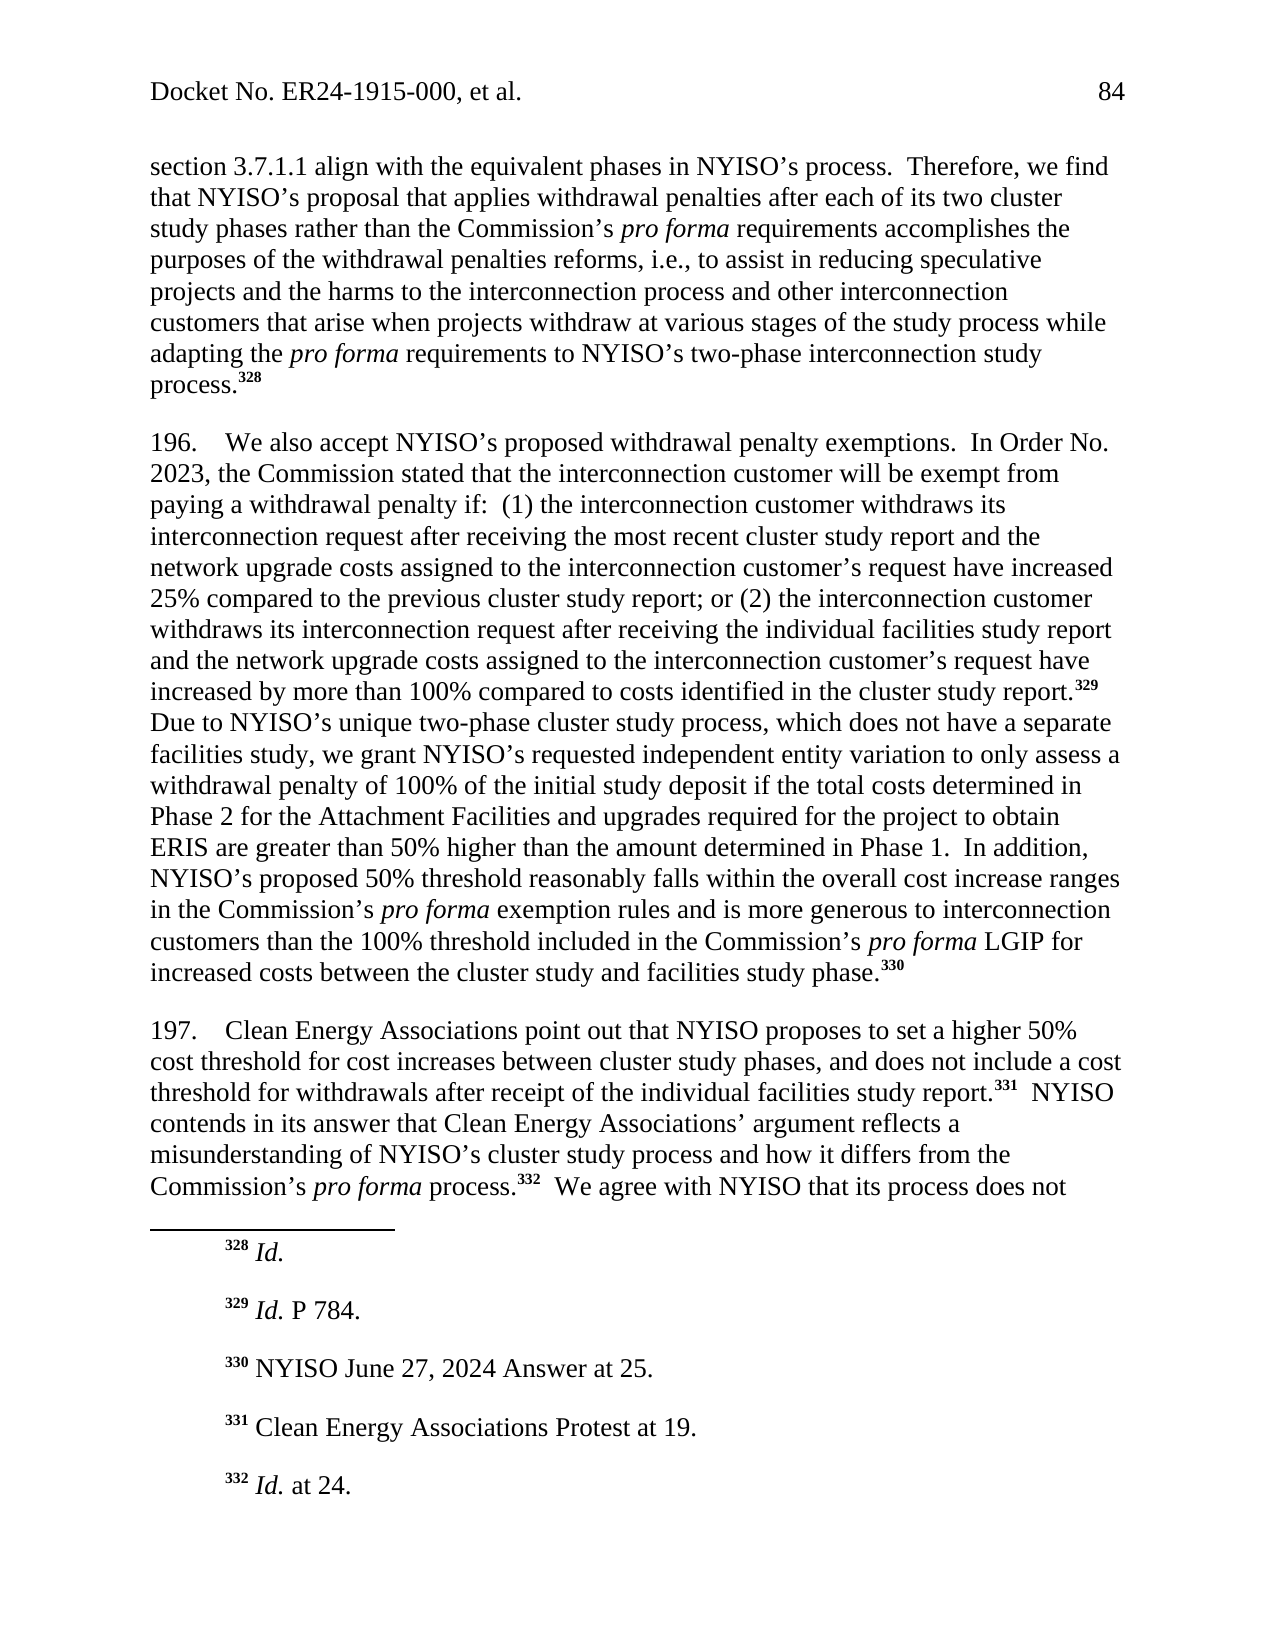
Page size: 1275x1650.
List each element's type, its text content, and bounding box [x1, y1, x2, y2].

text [150, 1014, 1125, 1201]
text We also accept NYISO’s proposed withdrawal penalty exemptions. In Order No. 2023, the Commission stated that the interconnection customer will be exempt from paying a withdrawal penalty if: (1) the interconnection customer withdraws its interconnection request after receiving the most recent cluster study report and the network upgrade costs assigned to the interconnection customer’s request have increased 25% compared to the previous cluster study report; or (2) the interconnection customer withdraws its interconnection request after receiving the individual facilities study report and the network upgrade costs assigned to the interconnection customer’s request have increased by more than 100% compared to costs identified in the cluster study report. Due to NYISO’s unique two-phase cluster study process, which does not have a separate facilities study, we grant NYISO’s requested independent entity variation to only assess a withdrawal penalty of 100% of the initial study deposit if the total costs determined in Phase 2 for the Attachment Facilities and upgrades required for the project to obtain ERIS are greater than 50% higher than the amount determined in Phase 1. In addition, NYISO’s proposed 50% threshold reasonably falls within the overall cost increase ranges in the Commission’s pro forma exemption rules and is more generous to interconnection customers than the 100% threshold included in the Commission’s pro forma LGIP for increased costs between the cluster study and facilities study phase. [150, 426, 1125, 987]
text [150, 150, 1125, 399]
